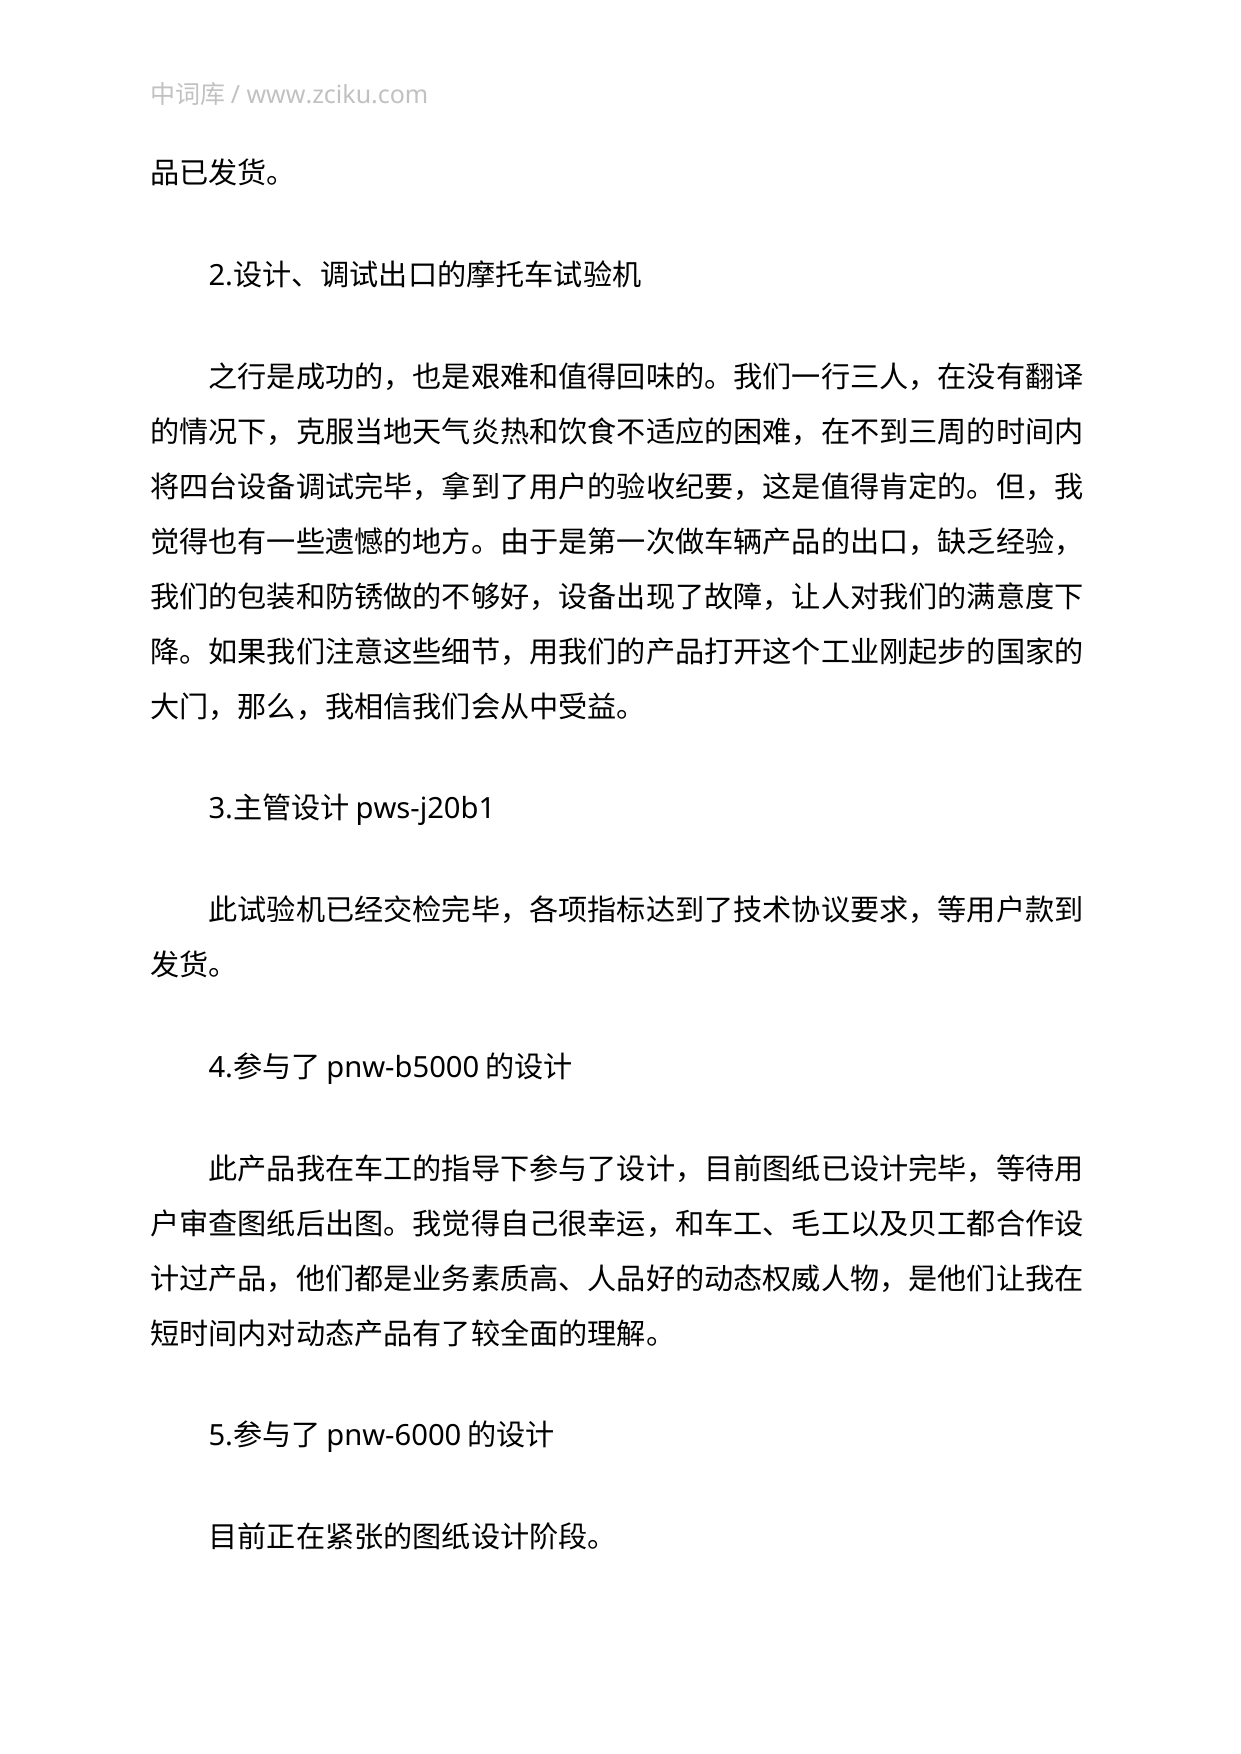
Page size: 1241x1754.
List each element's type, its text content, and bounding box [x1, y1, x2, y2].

text 3.主管设计pws-j20b1 [150, 785, 1090, 827]
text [150, 150, 1090, 192]
text 之行是成功的，也是艰难和值得回味的。我们一行三人，在没有翻译的情况下，克服当地天气炎热和饮食不适应的困难，在不到三周的时间内将四台设备调试完毕，拿到了用户的验收纪要，这是值得肯定的。但，我觉得也有一些遗憾的地方。由于是第一次做车辆产品的出口，缺乏经验，我们的包装和防锈做的不够好，设备出现了故障，让人对我们的满意度下降。如果我们注意这些细节，用我们的产品打开这个工业刚起步的国家的大门，那么，我相信我们会从中受益。 [150, 354, 1090, 725]
text 此试验机已经交检完毕，各项指标达到了技术协议要求，等用户款到发货。 [150, 887, 1090, 984]
text 5.参与了pnw-6000的设计 [150, 1412, 1090, 1454]
text 目前正在紧张的图纸设计阶段。 [150, 1514, 1090, 1556]
text 2.设计、调试出口的摩托车试验机 [150, 252, 1090, 294]
text 此产品我在车工的指导下参与了设计，目前图纸已设计完毕，等待用户审查图纸后出图。我觉得自己很幸运，和车工、毛工以及贝工都合作设计过产品，他们都是业务素质高、人品好的动态权威人物，是他们让我在短时间内对动态产品有了较全面的理解。 [150, 1146, 1090, 1352]
text 4.参与了pnw-b5000的设计 [150, 1043, 1090, 1086]
